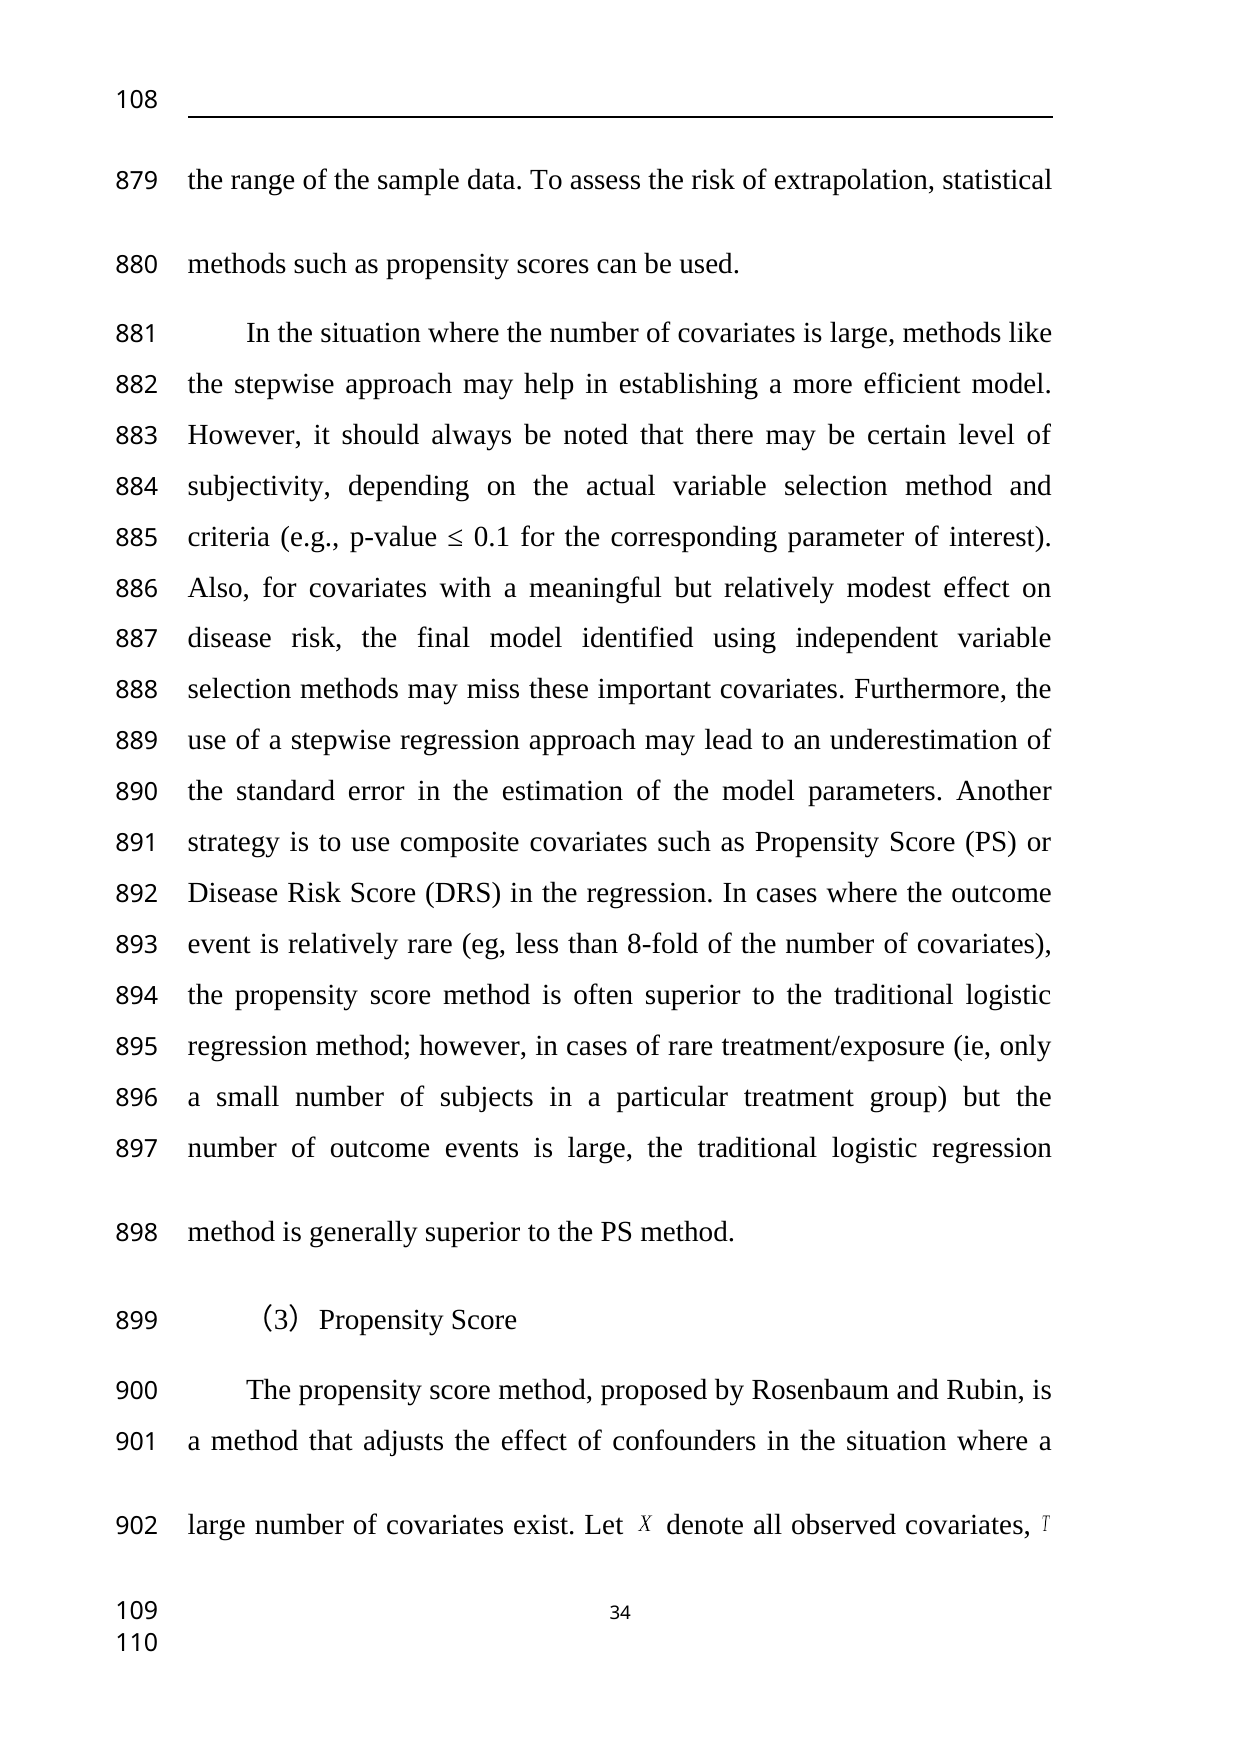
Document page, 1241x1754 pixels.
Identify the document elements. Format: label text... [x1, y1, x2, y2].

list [187, 162, 1053, 297]
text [187, 1372, 1053, 1559]
list In the situation where the number of covariates is large, methods like the stepwise approach may help in establishing a more efficient model. However, it should always be noted that there may be certain level of subjectivity, depending on the actual variable selection method and criteria (e.g., p-value ≤ 0.1 for the corresponding parameter of interest). Also, for covariates with a meaningful but relatively modest effect on disease risk, the final model identified using independent variable selection methods may miss these important covariates. Furthermore, the use of a stepwise regression approach may lead to an underestimation of the standard error in the estimation of the model parameters. Another strategy is to use composite covariates such as Propensity Score (PS) or Disease Risk Score (DRS) in the regression. In cases where the outcome event is relatively rare (eg, less than 8-fold of the number of covariates), the propensity score method is often superior to the traditional logistic regression method; however, in cases of rare treatment/exposure (ie, only a small number of subjects in a particular treatment group) but the number of outcome events is large, the traditional logistic regression method is generally superior to the PS method. [187, 315, 1053, 1266]
list Propensity Score [205, 1283, 1053, 1351]
